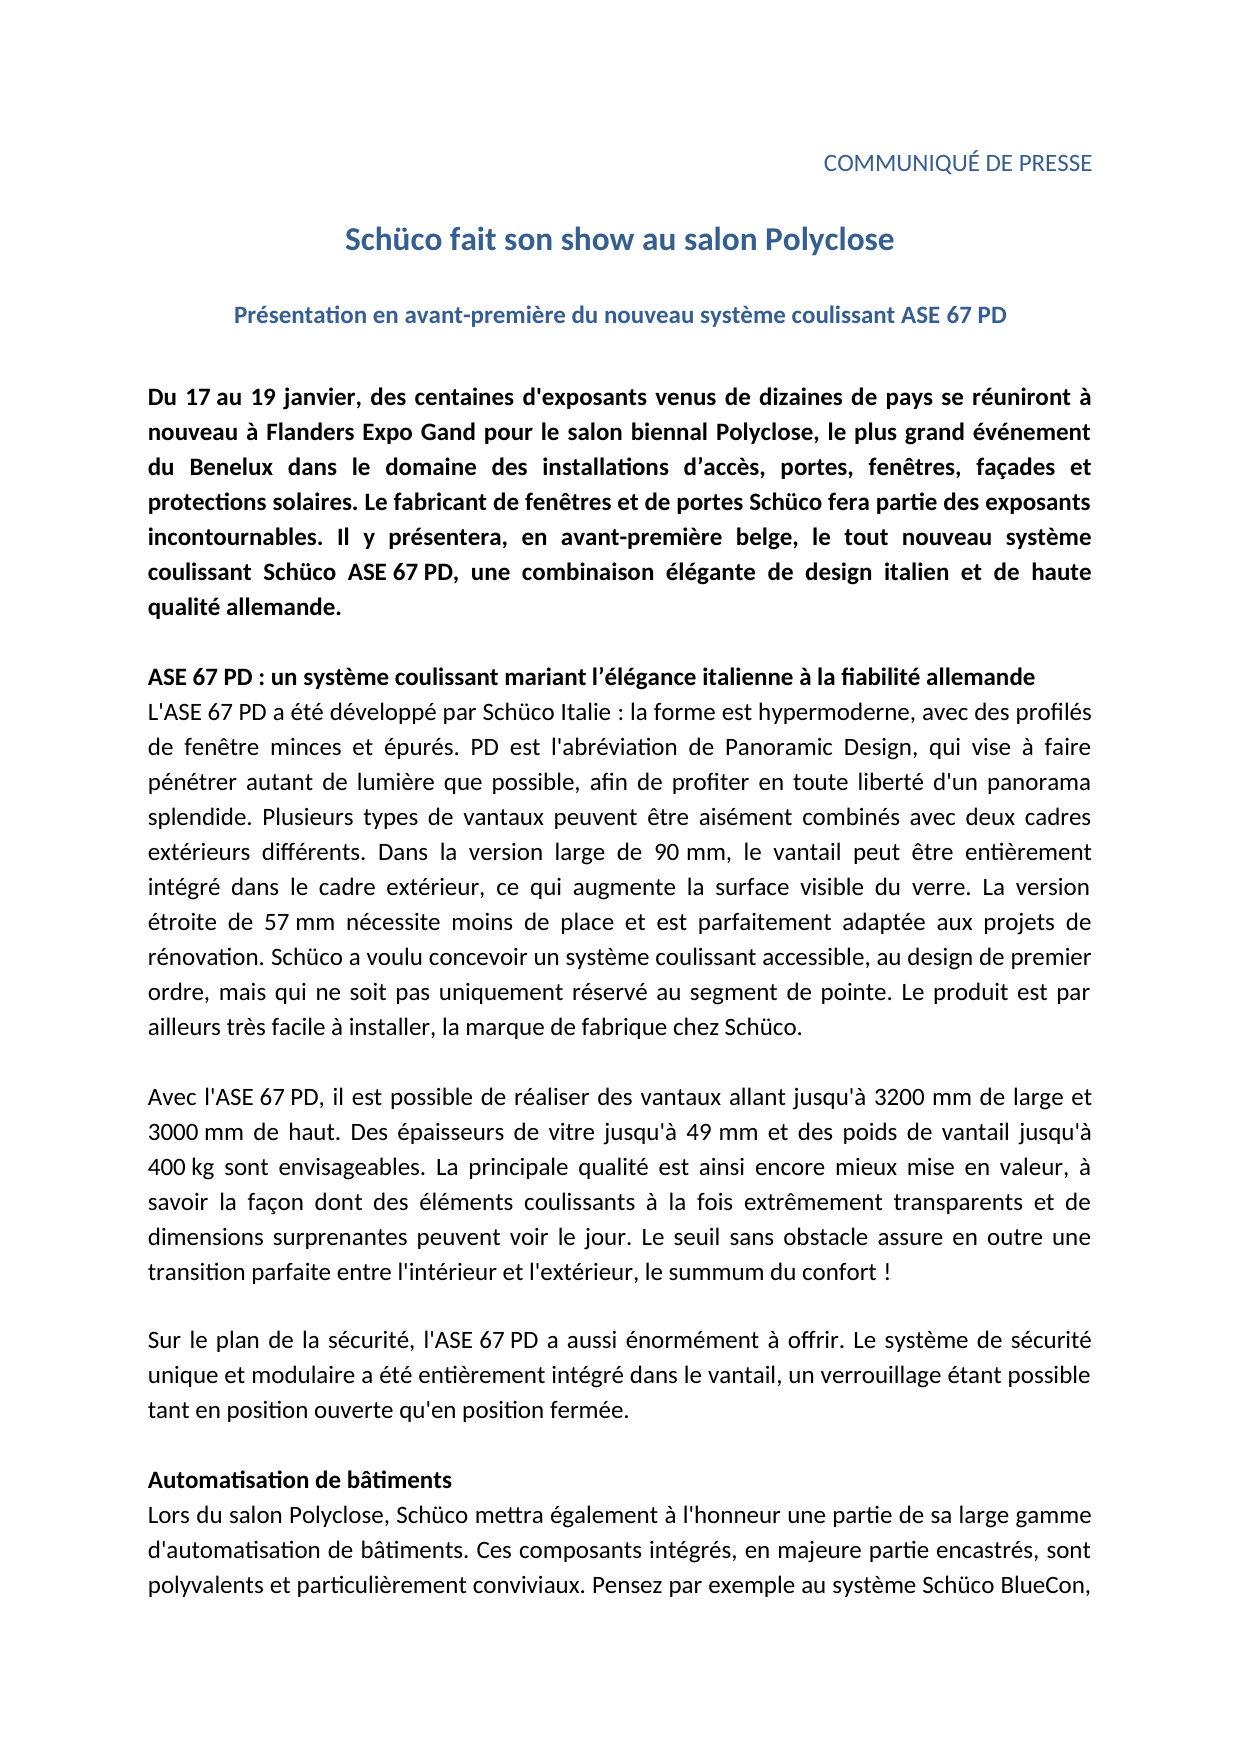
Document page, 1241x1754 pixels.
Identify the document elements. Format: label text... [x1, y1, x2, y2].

text L'ASE 67 PD a été développé par Schüco Italie : la forme est hypermoderne, avec des profilés de fenêtre minces et épurés. PD est l'abréviation de Panoramic Design, qui vise à faire pénétrer autant de lumière que possible, afin de profiter en toute liberté d'un panorama splendide. Plusieurs types de vantaux peuvent être aisément combinés avec deux cadres extérieurs différents. Dans la version large de 90 mm, le vantail peut être entièrement intégré dans le cadre extérieur, ce qui augmente la surface visible du verre. La version étroite de 57 mm nécessite moins de place et est parfaitement adaptée aux projets de rénovation. Schüco a voulu concevoir un système coulissant accessible, au design de premier ordre, mais qui ne soit pas uniquement réservé au segment de pointe. Le produit est par ailleurs très facile à installer, la marque de fabrique chez Schüco. [148, 696, 1093, 1042]
text Présentation en avant-première du nouveau système coulissant ASE 67 PD [148, 299, 1093, 330]
text COMMUNIQUÉ DE PRESSE [148, 148, 1093, 178]
text Sur le plan de la sécurité, l'ASE 67 PD a aussi énormément à offrir. Le système de sécurité unique et modulaire a été entièrement intégré dans le vantail, un verrouillage étant possible tant en position ouverte qu'en position fermée. [148, 1324, 1093, 1425]
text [148, 1499, 1093, 1600]
text Automatisation de bâtiments [148, 1464, 1093, 1495]
text Avec l'ASE 67 PD, il est possible de réaliser des vantaux allant jusqu'à 3200 mm de large et 3000 mm de haut. Des épaisseurs de vitre jusqu'à 49 mm et des poids de vantail jusqu'à 400 kg sont envisageables. La principale qualité est ainsi encore mieux mise en valeur, à savoir la façon dont des éléments coulissants à la fois extrêmement transparents et de dimensions surprenantes peuvent voir le jour. Le seuil sans obstacle assure en outre une transition parfaite entre l'intérieur et l'extérieur, le summum du confort ! [148, 1081, 1093, 1287]
text Du 17 au 19 janvier, des centaines d'exposants venus de dizaines de pays se réuniront à nouveau à Flanders Expo Gand pour le salon biennal Polyclose, le plus grand événement du Benelux dans le domaine des installations d’accès, portes, fenêtres, façades et protections solaires. Le fabricant de fenêtres et de portes Schüco fera partie des exposants incontournables. Il y présentera, en avant-première belge, le tout nouveau système coulissant Schüco ASE 67 PD, une combinaison élégante de design italien et de haute qualité allemande. [148, 381, 1093, 622]
text ASE 67 PD : un système coulissant mariant l’élégance italienne à la fiabilité allemande [148, 661, 1093, 692]
text Schüco fait son show au salon Polyclose [148, 218, 1093, 258]
